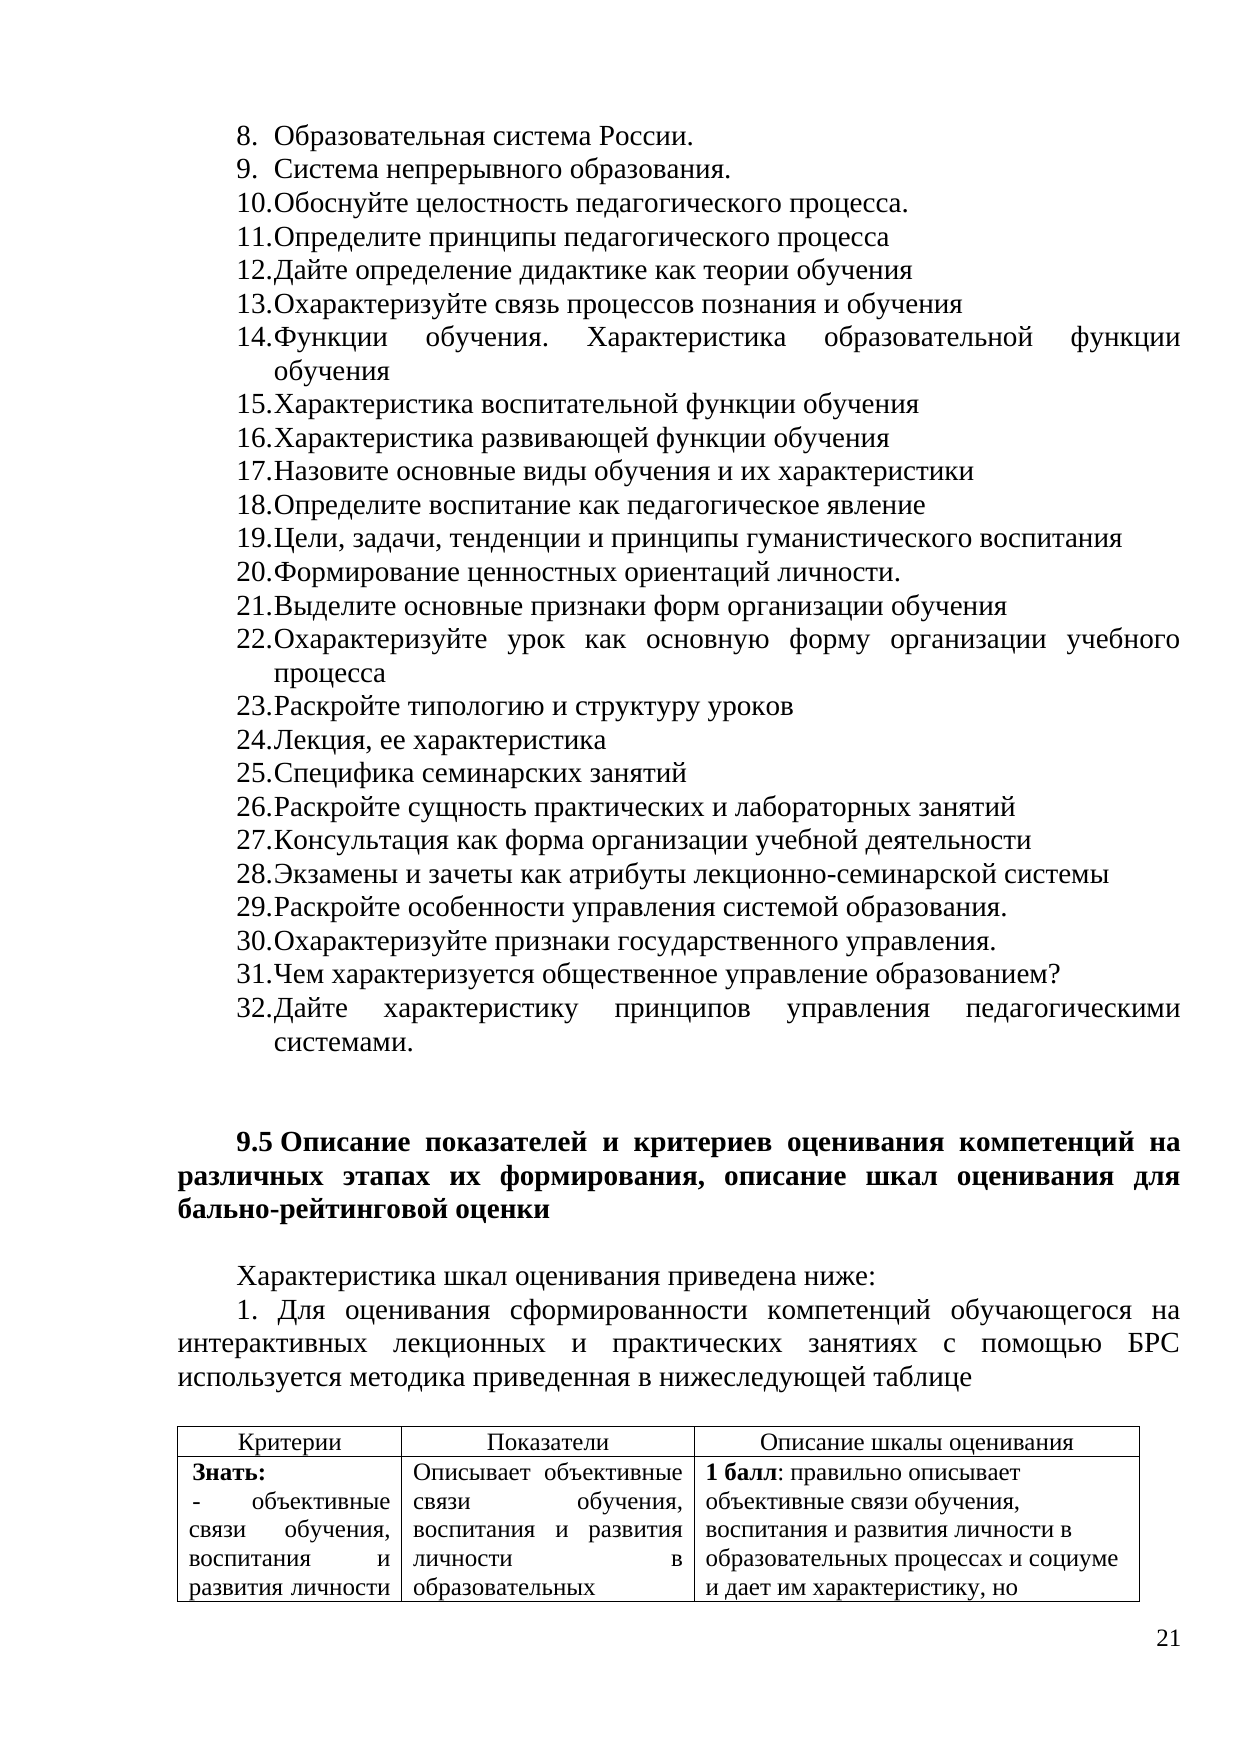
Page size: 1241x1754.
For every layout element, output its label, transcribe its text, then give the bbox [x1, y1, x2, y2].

text 1. Для оценивания сформированности компетенций обучающегося на интерактивных лекционных и практических занятиях с помощью БРС используется методика приведенная в нижеследующей таблице [177, 1292, 1181, 1393]
list Раскройте особенности управления системой образования. [236, 889, 1181, 923]
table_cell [402, 1457, 694, 1601]
list Функции обучения. Характеристика образовательной функции обучения [236, 319, 1181, 386]
text Характеристика шкал оценивания приведена ниже: [177, 1258, 1181, 1292]
list Специфика семинарских занятий [236, 755, 1181, 789]
list Раскройте типологию и структуру уроков [236, 688, 1181, 722]
list Охарактеризуйте связь процессов познания и обучения [236, 286, 1181, 319]
list Охарактеризуйте урок как основную форму организации учебного процесса [236, 621, 1181, 688]
text 9.5 Описание показателей и критериев оценивания компетенций на различных этапах их формирования, описание шкал оценивания для бально-рейтинговой оценки [177, 1124, 1181, 1225]
table_header Критерии [178, 1427, 401, 1456]
list Формирование ценностных ориентаций личности. [236, 554, 1181, 588]
list Определите воспитание как педагогическое явление [236, 487, 1181, 521]
list Система непрерывного образования. [236, 152, 1181, 185]
list Консультация как форма организации учебной деятельности [236, 822, 1181, 856]
table_header Описание шкалы оценивания [695, 1427, 1139, 1456]
list Назовите основные виды обучения и их характеристики [236, 453, 1181, 487]
list Определите принципы педагогического процесса [236, 219, 1181, 252]
list Образовательная система России. [236, 118, 1181, 152]
list Выделите основные признаки форм организации обучения [236, 588, 1181, 621]
list Характеристика воспитательной функции обучения [236, 386, 1181, 420]
list Охарактеризуйте признаки государственного управления. [236, 923, 1181, 957]
list Дайте характеристику принципов управления педагогическими системами. [236, 990, 1181, 1057]
list Обоснуйте целостность педагогического процесса. [236, 185, 1181, 219]
list Цели, задачи, тенденции и принципы гуманистического воспитания [236, 521, 1181, 554]
list Раскройте сущность практических и лабораторных занятий [236, 789, 1181, 822]
list Экзамены и зачеты как атрибуты лекционно-семинарской системы [236, 856, 1181, 889]
list Дайте определение дидактике как теории обучения [236, 252, 1181, 286]
list Лекция, ее характеристика [236, 722, 1181, 755]
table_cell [695, 1457, 1139, 1601]
list Характеристика развивающей функции обучения [236, 420, 1181, 453]
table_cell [178, 1457, 401, 1601]
table_header Показатели [402, 1427, 694, 1456]
list Чем характеризуется общественное управление образованием? [236, 957, 1181, 990]
